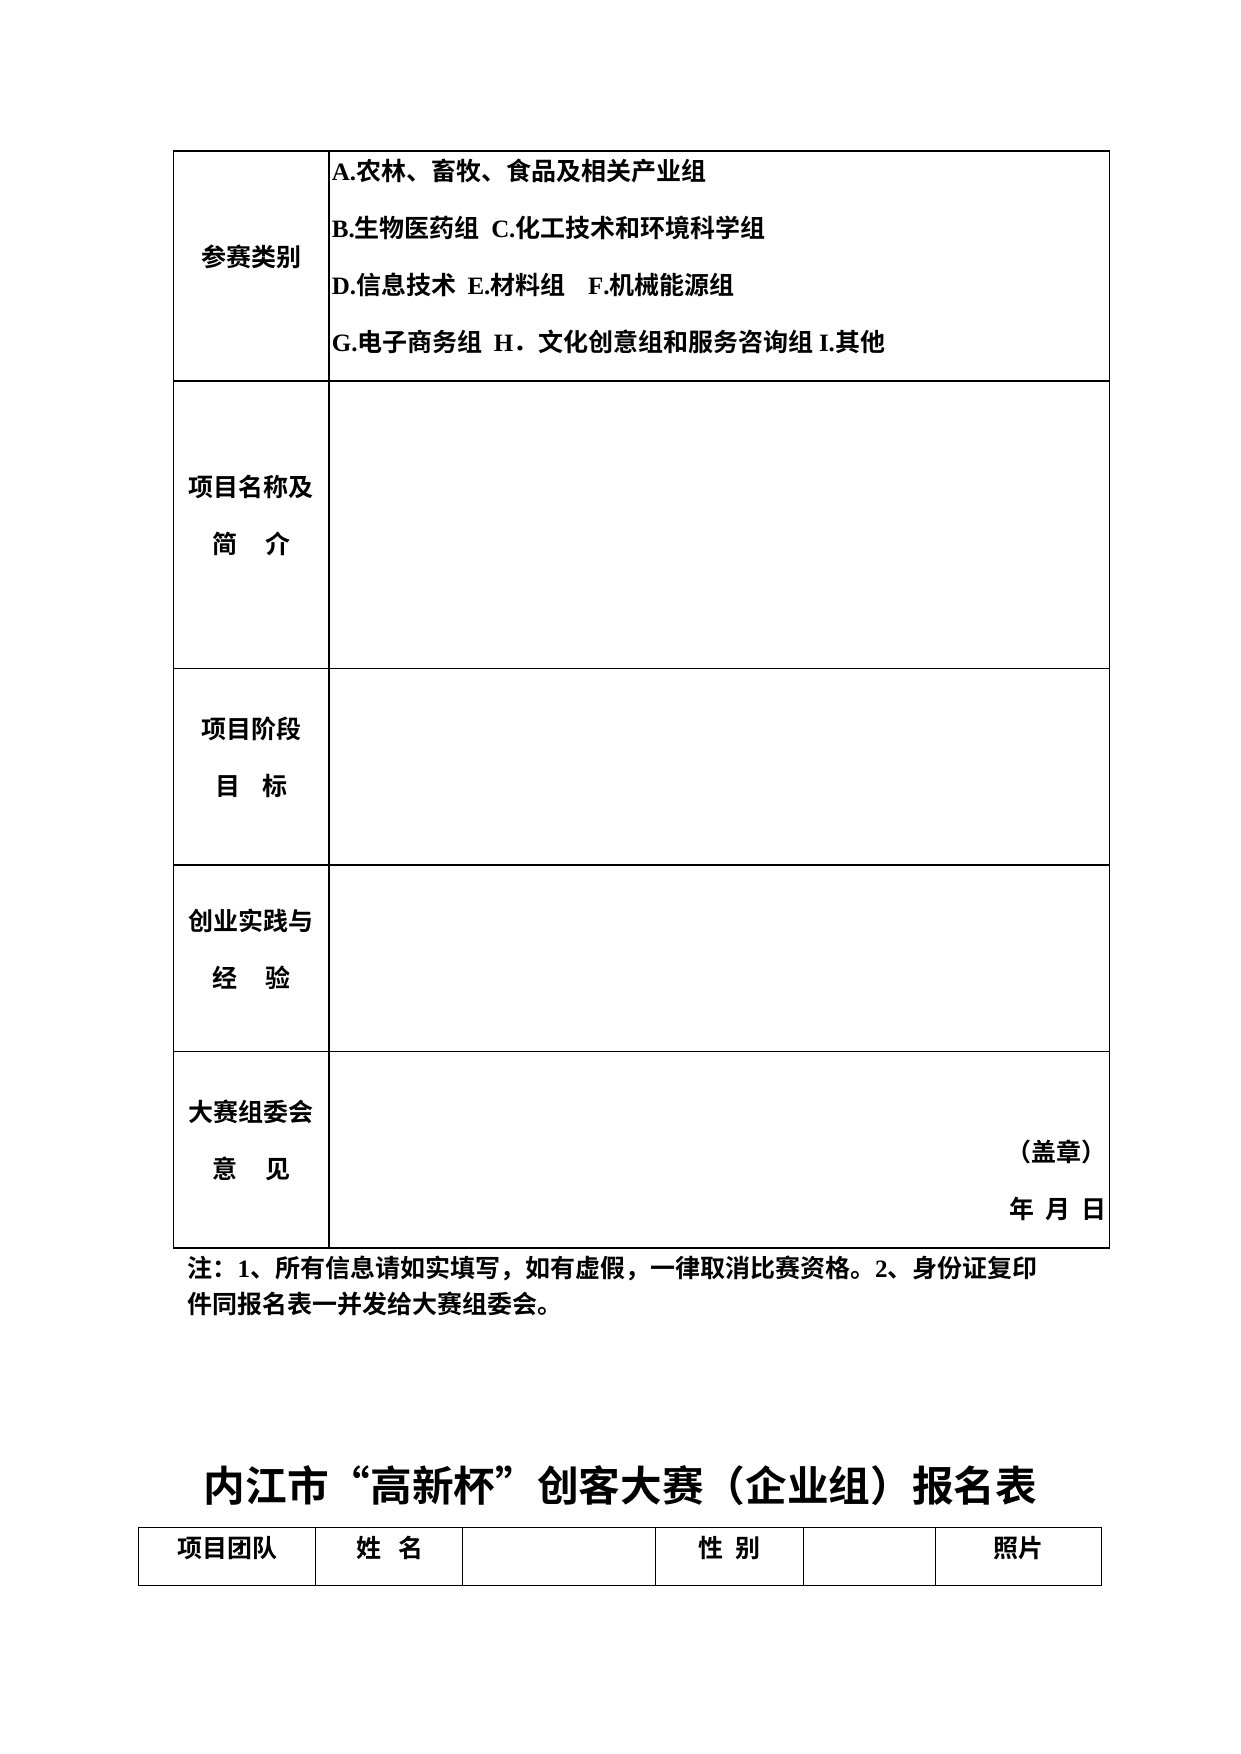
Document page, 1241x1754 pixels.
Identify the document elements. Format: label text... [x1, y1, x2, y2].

table_header [804, 1528, 935, 1585]
text 内江市“高新杯”创客大赛（企业组）报名表 [187, 1446, 1053, 1515]
table_cell 创业实践与 经 验 [174, 866, 328, 1051]
table_header [463, 1528, 655, 1585]
table_header 照片 [936, 1528, 1101, 1585]
table_cell A.农林、畜牧、食品及相关产业组 B.生物医药组 C.化工技术和环境科学组 D.信息技术 E.材料组 F.机械能源组 G.电子商务组 H．文化创意组和服务咨询组 I.其他 [330, 152, 1109, 380]
table_header 项目团队 信 息 [139, 1528, 315, 1585]
table_cell [330, 382, 1109, 668]
table_cell （盖章） 年 月 日 [330, 1052, 1109, 1247]
table_header 姓 名 [316, 1528, 462, 1585]
table_header 性 别 [656, 1528, 803, 1585]
table_cell 项目名称及 简 介 [174, 382, 328, 668]
table_cell [330, 866, 1109, 1051]
text 注：1、所有信息请如实填写，如有虚假，一律取消比赛资格。2、身份证复印件同报名表一并发给大赛组委会。 [187, 1249, 1053, 1321]
table_cell 大赛组委会 意 见 [174, 1052, 328, 1247]
table_cell 参赛类别 [174, 152, 328, 380]
table_cell 项目阶段 目 标 [174, 669, 328, 864]
table_cell [330, 669, 1109, 864]
